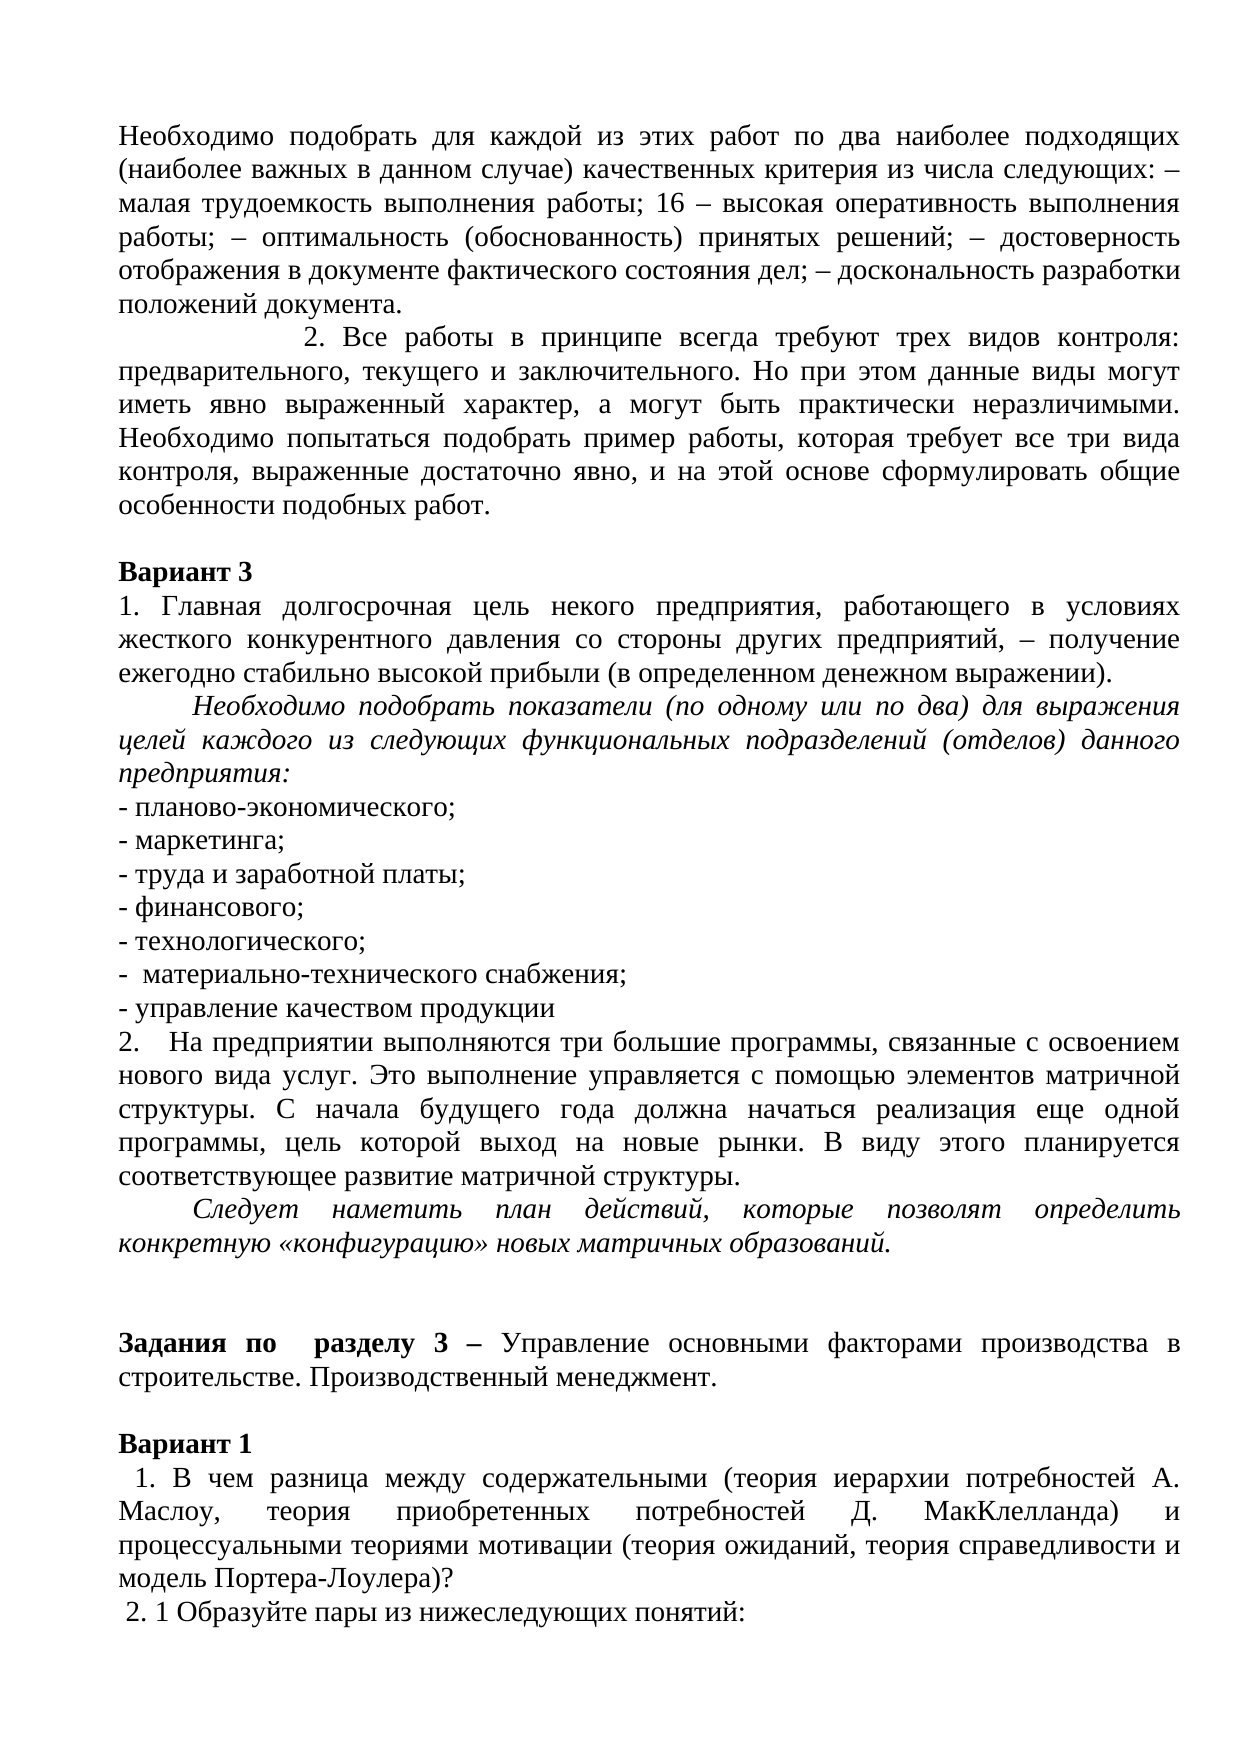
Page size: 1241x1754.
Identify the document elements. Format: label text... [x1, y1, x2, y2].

text - маркетинга; [118, 822, 1181, 856]
text 2. Все работы в принципе всегда требуют трех видов контроля: предварительного, текущего и заключительного. Но при этом данные виды могут иметь явно выраженный характер, а могут быть практически неразличимыми. Необходимо попытаться подобрать пример работы, которая требует все три вида контроля, выраженные достаточно явно, и на этой основе сформулировать общие особенности подобных работ. [118, 319, 1181, 521]
text - управление качеством продукции [118, 990, 1181, 1024]
text - материально-технического снабжения; [118, 957, 1181, 990]
text 2. На предприятии выполняются три большие программы, связанные с освоением нового вида услуг. Это выполнение управляется с помощью элементов матричной структуры. С начала будущего года должна начаться реализация еще одной программы, цель которой выход на новые рынки. В виду этого планируется соответствующее развитие матричной структуры. [118, 1024, 1181, 1191]
text - труда и заработной платы; [118, 856, 1181, 889]
text 2. 1 Образуйте пары из нижеследующих понятий: [118, 1594, 1181, 1627]
text Необходимо подобрать показатели (по одному или по два) для выражения целей каждого из следующих функциональных подразделений (отделов) данного предприятия: [118, 688, 1181, 789]
text Задания по разделу 3 – Управление основными факторами производства в строительстве. Производственный менеджмент. [118, 1326, 1181, 1393]
text Вариант 3 [118, 554, 1181, 588]
text Вариант 1 [118, 1426, 1181, 1460]
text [118, 118, 1181, 319]
text Следует наметить план действий, которые позволят определить конкретную «конфигурацию» новых матричных образований. [118, 1191, 1181, 1258]
text 1. В чем разница между содержательными (теория иерархии потребностей А. Маслоу, теория приобретенных потребностей Д. МакКлелланда) и процессуальными теориями мотивации (теория ожиданий, теория справедливости и модель Портера-Лоулера)? [118, 1460, 1181, 1594]
text - технологического; [118, 923, 1181, 957]
text 1. Главная долгосрочная цель некого предприятия, работающего в условиях жесткого конкурентного давления со стороны других предприятий, – получение ежегодно стабильно высокой прибыли (в определенном денежном выражении). [118, 588, 1181, 688]
text - планово-экономического; [118, 789, 1181, 822]
text - финансового; [118, 889, 1181, 923]
